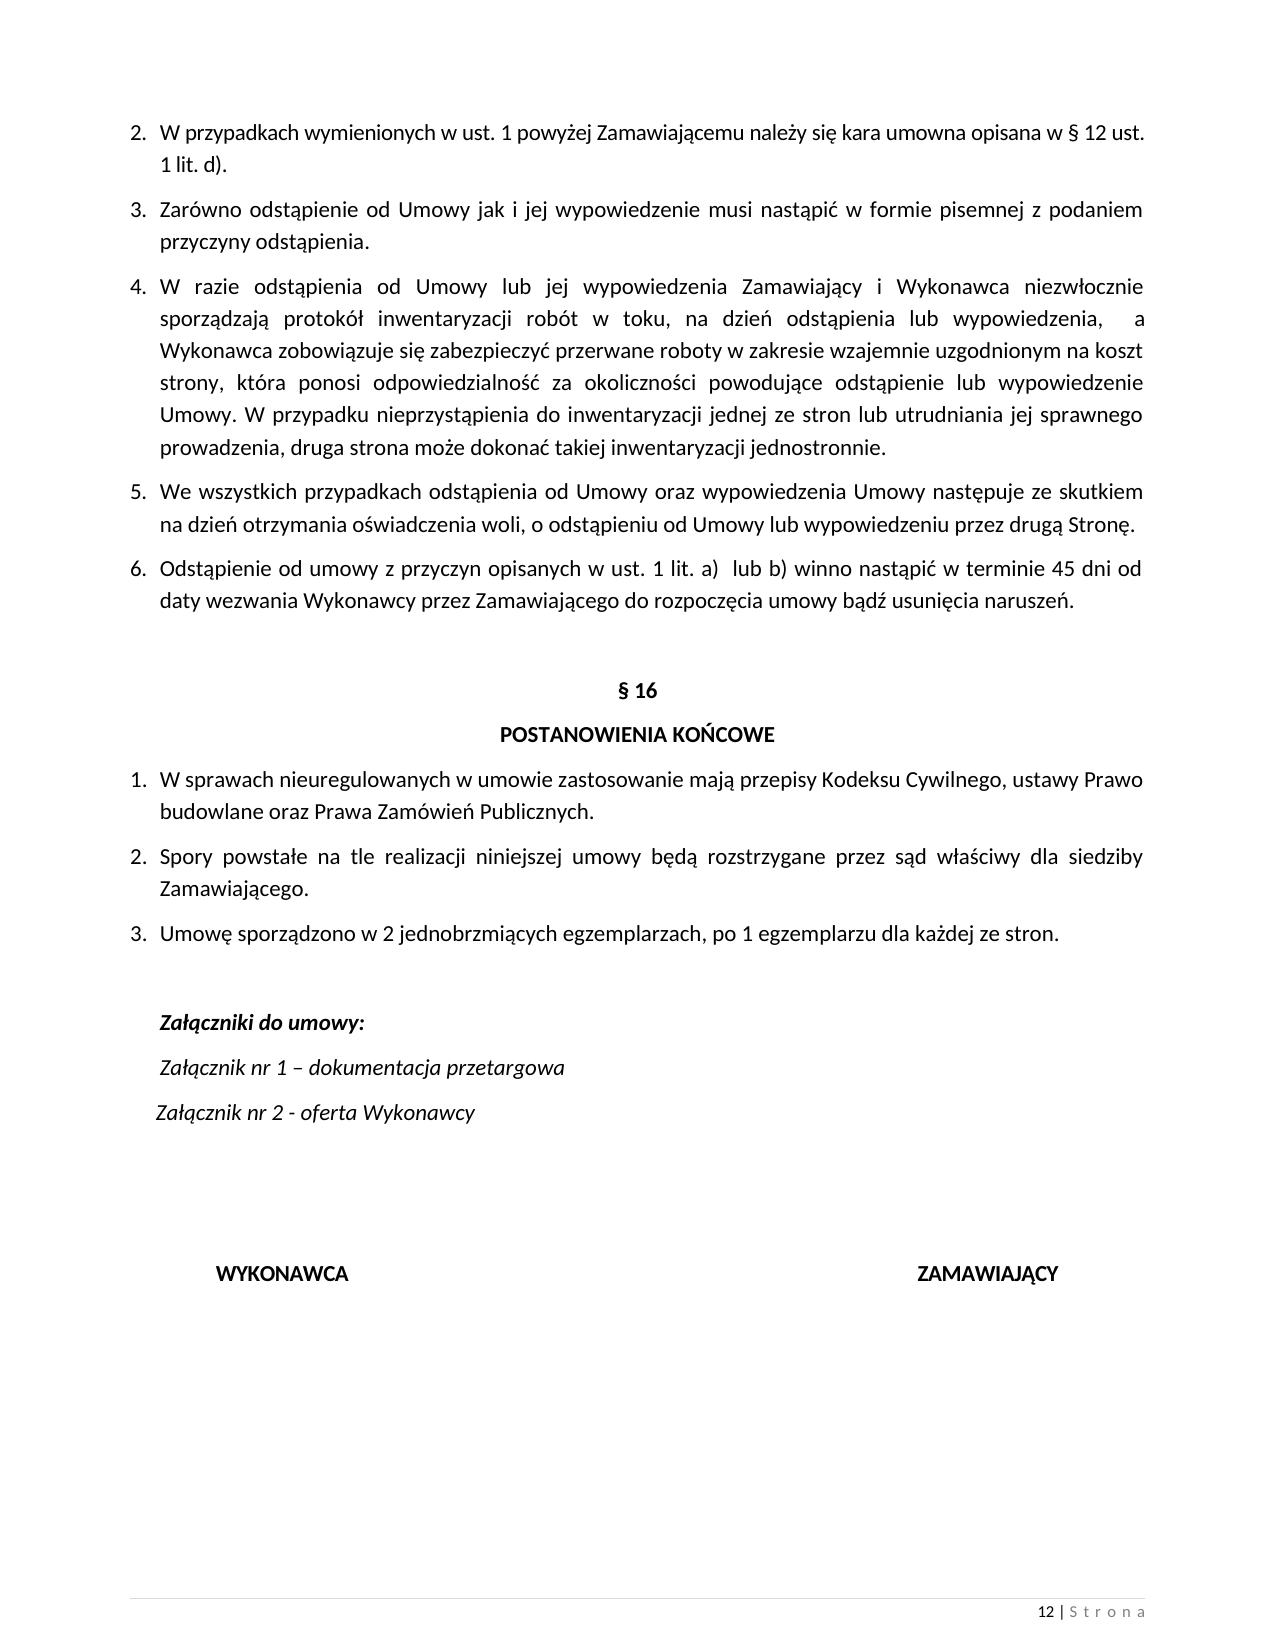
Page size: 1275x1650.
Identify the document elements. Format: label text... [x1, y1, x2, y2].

list Spory powstałe na tle realizacji niniejszej umowy będą rozstrzygane przez sąd właściwy dla siedziby Zamawiającego. [130, 842, 1145, 902]
text Załącznik nr 2 - oferta Wykonawcy [130, 1098, 1145, 1126]
list Odstąpienie od umowy z przyczyn opisanych w ust. 1 lit. a) lub b) winno nastąpić w terminie 45 dni od daty wezwania Wykonawcy przez Zamawiającego do rozpoczęcia umowy bądź usunięcia naruszeń. [130, 554, 1145, 614]
text Załączniki do umowy: [159, 1008, 1145, 1036]
text WYKONAWCA ZAMAWIAJĄCY [130, 1259, 1145, 1320]
list Umowę sporządzono w 2 jednobrzmiących egzemplarzach, po 1 egzemplarzu dla każdej ze stron. [130, 919, 1145, 947]
list W przypadkach wymienionych w ust. 1 powyżej Zamawiającemu należy się kara umowna opisana w § 12 ust. 1 lit. d). [130, 118, 1145, 178]
list W razie odstąpienia od Umowy lub jej wypowiedzenia Zamawiający i Wykonawca niezwłocznie sporządzają protokół inwentaryzacji robót w toku, na dzień odstąpienia lub wypowiedzenia, a Wykonawca zobowiązuje się zabezpieczyć przerwane roboty w zakresie wzajemnie uzgodnionym na koszt strony, która ponosi odpowiedzialność za okoliczności powodujące odstąpienie lub wypowiedzenie Umowy. W przypadku nieprzystąpienia do inwentaryzacji jednej ze stron lub utrudniania jej sprawnego prowadzenia, druga strona może dokonać takiej inwentaryzacji jednostronnie. [130, 272, 1145, 461]
list W sprawach nieuregulowanych w umowie zastosowanie mają przepisy Kodeksu Cywilnego, ustawy Prawo budowlane oraz Prawa Zamówień Publicznych. [130, 765, 1145, 826]
text Załącznik nr 1 – dokumentacja przetargowa [159, 1053, 1145, 1081]
text POSTANOWIENIA KOŃCOWE [130, 721, 1145, 749]
list Zarówno odstąpienie od Umowy jak i jej wypowiedzenie musi nastąpić w formie pisemnej z podaniem przyczyny odstąpienia. [130, 195, 1145, 255]
list We wszystkich przypadkach odstąpienia od Umowy oraz wypowiedzenia Umowy następuje ze skutkiem na dzień otrzymania oświadczenia woli, o odstąpieniu od Umowy lub wypowiedzeniu przez drugą Stronę. [130, 477, 1145, 538]
text § 16 [130, 676, 1145, 704]
